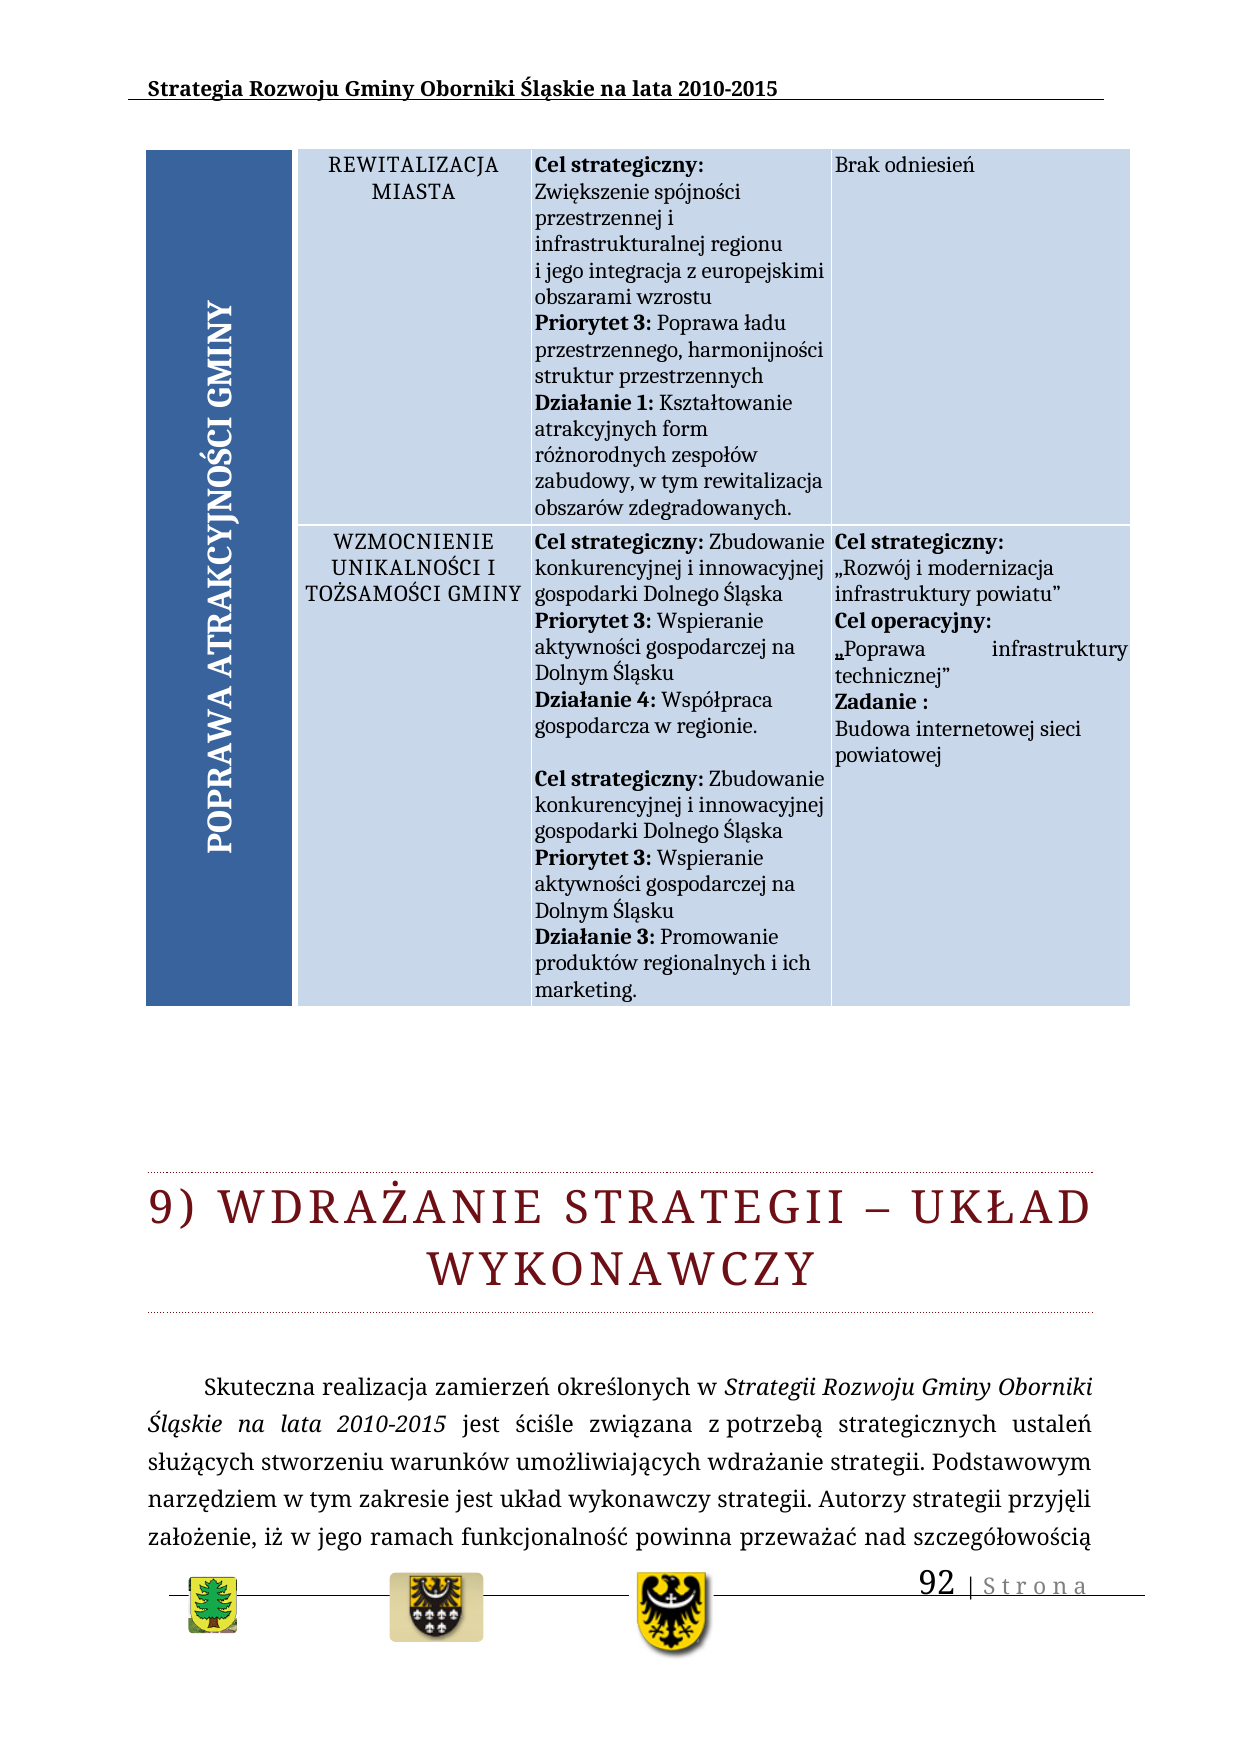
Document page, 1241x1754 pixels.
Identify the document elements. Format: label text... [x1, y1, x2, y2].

title 9) Wdrażanie strategii – układ wykonawczy [148, 1172, 1093, 1312]
table_cell Cel strategiczny: Zbudowanie konkurencyjnej i innowacyjnej gospodarki Dolnego Śląska Priorytet 3: Wspieranie aktywności gospodarczej na Dolnym Śląsku Działanie 4: Współpraca gospodarcza w regionie. Cel strategiczny: Zbudowanie konkurencyjnej i innowacyjnej gospodarki Dolnego Śląska Priorytet 3: Wspieranie aktywności gospodarczej na Dolnym Śląsku Działanie 3: Promowanie produktów regionalnych i ich marketing. [532, 526, 831, 1006]
table_cell Rewitalizacja miasta [298, 149, 531, 524]
picture [629, 1562, 714, 1663]
table_cell Cel strategiczny: Zwiększenie spójności przestrzennej i infrastrukturalnej regionu i jego integracja z europejskimi obszarami wzrostu Priorytet 3: Poprawa ładu przestrzennego, harmonijności struktur przestrzennych Działanie 1: Kształtowanie atrakcyjnych form różnorodnych zespołów zabudowy, w tym rewitalizacja obszarów zdegradowanych. [532, 149, 831, 524]
table_cell POPRAWA ATRAKCYJNOŚCI GMINY [146, 150, 292, 1006]
picture [389, 1572, 484, 1642]
table_cell Cel strategiczny: „Rozwój i modernizacja infrastruktury powiatu” Cel operacyjny: „Poprawa infrastruktury technicznej” Zadanie : Budowa internetowej sieci powiatowej [832, 526, 1130, 1006]
picture [188, 1576, 237, 1634]
table_cell Brak odniesień [832, 149, 1130, 524]
table_cell Wzmocnienie unikalności i tożsamości gminy [298, 526, 531, 1006]
